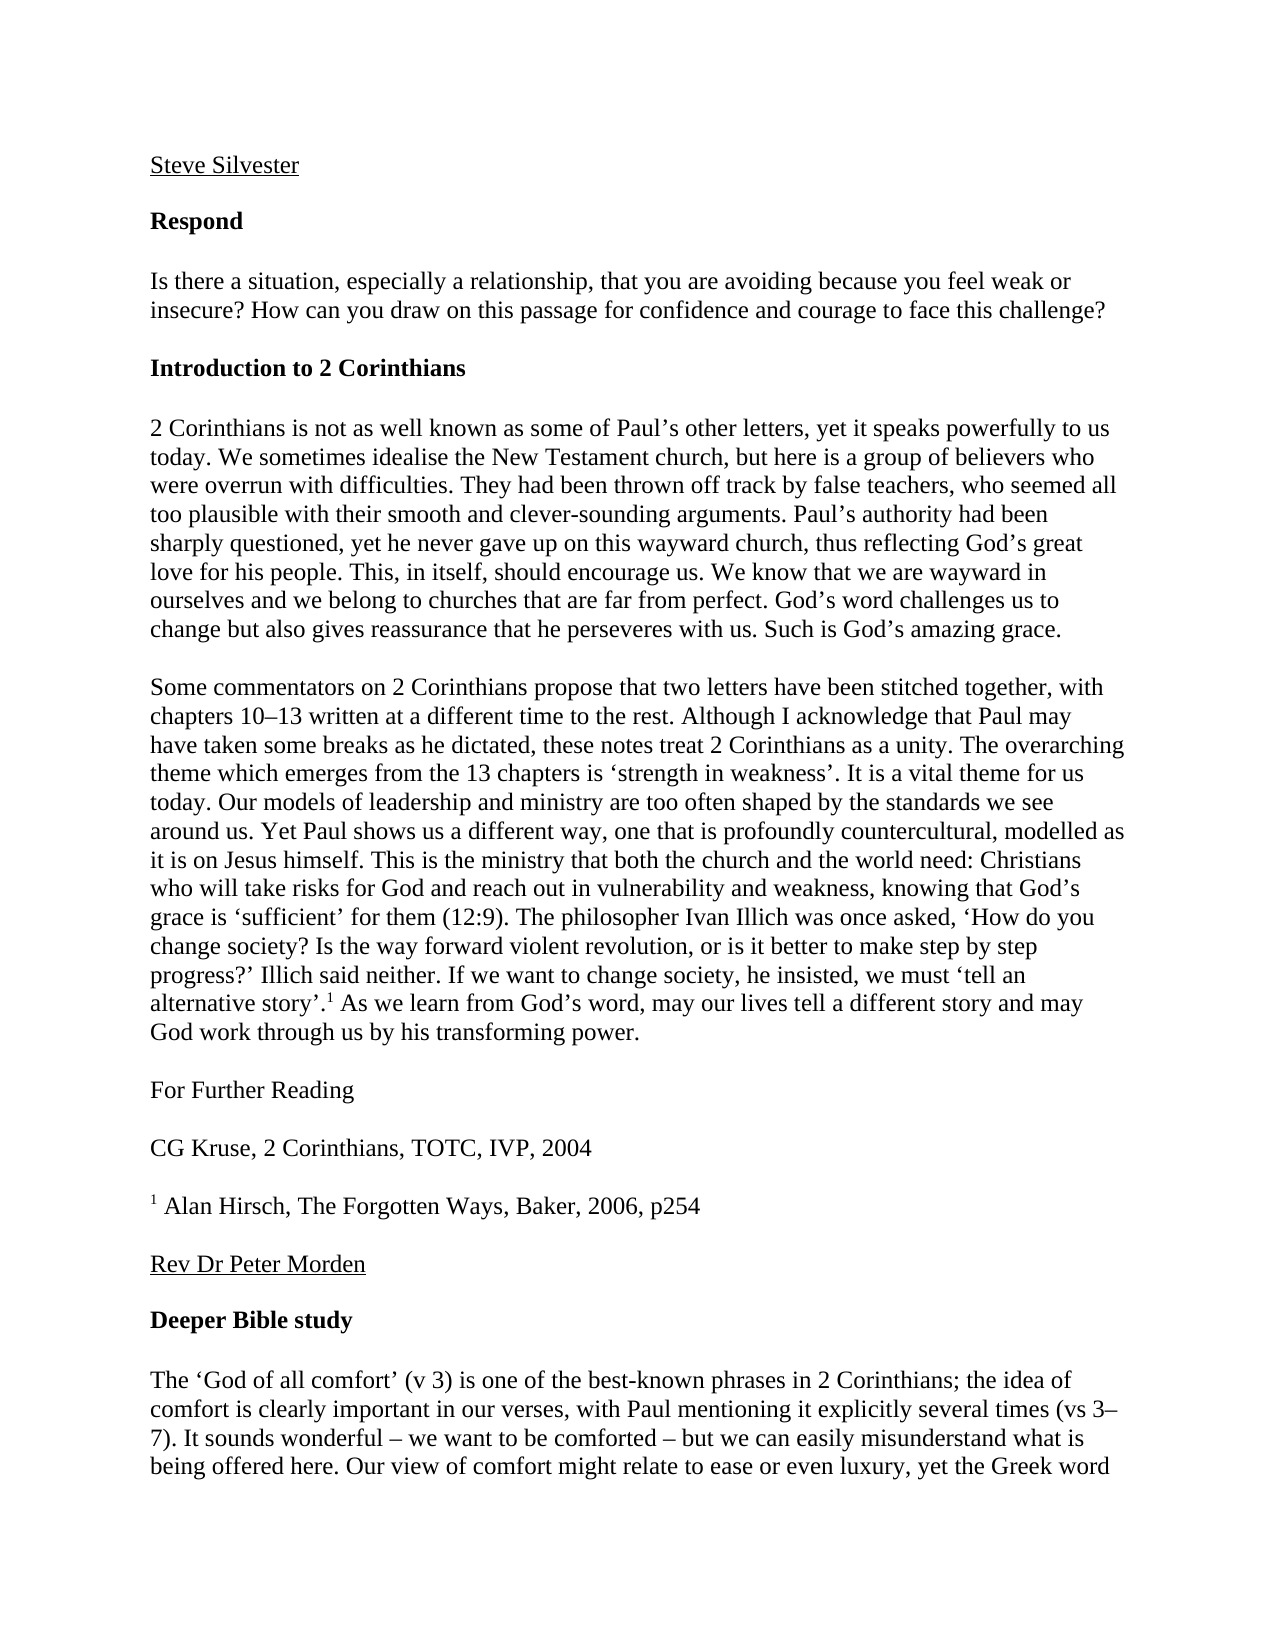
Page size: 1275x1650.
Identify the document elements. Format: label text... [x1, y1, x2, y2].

subtitle Deeper Bible study [150, 1305, 1125, 1334]
subtitle Respond [150, 206, 1125, 235]
text 1 Alan Hirsch, The Forgotten Ways, Baker, 2006, p254 [150, 1191, 1125, 1220]
text CG Kruse, 2 Corinthians, TOTC, IVP, 2004 [150, 1133, 1125, 1162]
text Is there a situation, especially a relationship, that you are avoiding because you feel weak or insecure? How can you draw on this passage for confidence and courage to face this challenge? [150, 266, 1125, 324]
text Rev Dr Peter Morden [150, 1249, 1125, 1278]
text 2 Corinthians is not as well known as some of Paul’s other letters, yet it speaks powerfully to us today. We sometimes idealise the New Testament church, but here is a group of believers who were overrun with difficulties. They had been thrown off track by false teachers, who seemed all too plausible with their smooth and clever-sounding arguments. Paul’s authority had been sharply questioned, yet he never gave up on this wayward church, thus reflecting God’s great love for his people. This, in itself, should encourage us. We know that we are wayward in ourselves and we belong to churches that are far from perfect. God’s word challenges us to change but also gives reassurance that he perseveres with us. Such is God’s amazing grace. [150, 413, 1125, 643]
subtitle Introduction to 2 Corinthians [150, 353, 1125, 382]
text For Further Reading [150, 1075, 1125, 1104]
text Some commentators on 2 Corinthians propose that two letters have been stitched together, with chapters 10–13 written at a different time to the rest. Although I acknowledge that Paul may have taken some breaks as he dictated, these notes treat 2 Corinthians as a unity. The overarching theme which emerges from the 13 chapters is ‘strength in weakness’. It is a vital theme for us today. Our models of leadership and ministry are too often shaped by the standards we see around us. Yet Paul shows us a different way, one that is profoundly countercultural, modelled as it is on Jesus himself. This is the ministry that both the church and the world need: Christians who will take risks for God and reach out in vulnerability and weakness, knowing that God’s grace is ‘sufficient’ for them (12:9). The philosopher Ivan Illich was once asked, ‘How do you change society? Is the way forward violent revolution, or is it better to make step by step progress?’ Illich said neither. If we want to change society, he insisted, we must ‘tell an alternative story’.1 As we learn from God’s word, may our lives tell a different story and may God work through us by his transforming power. [150, 672, 1125, 1046]
text Steve Silvester [150, 150, 1125, 179]
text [150, 1365, 1125, 1480]
